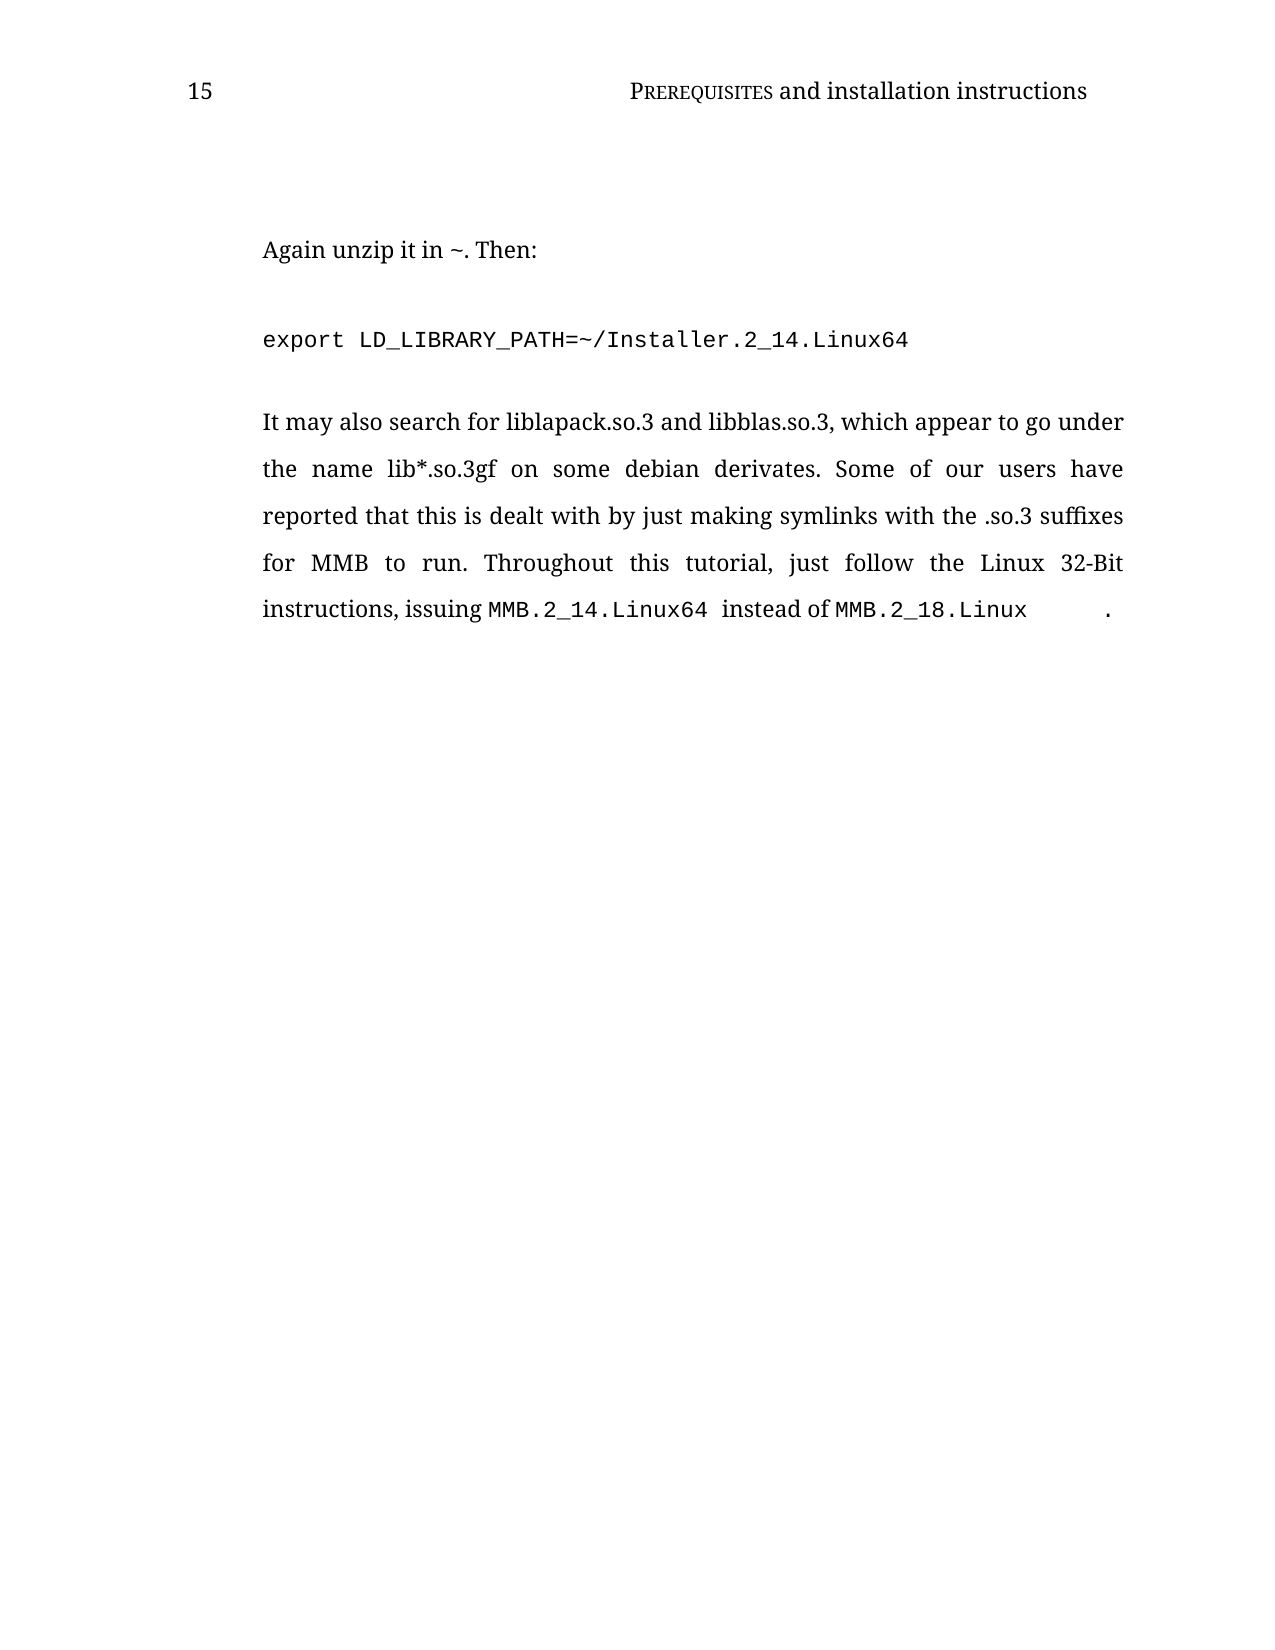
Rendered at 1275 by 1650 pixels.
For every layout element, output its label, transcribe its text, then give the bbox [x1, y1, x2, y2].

text It may also search for liblapack.so.3 and libblas.so.3, which appear to go under the name lib*.so.3gf on some debian derivates. Some of our users have reported that this is dealt with by just making symlinks with the .so.3 suffixes for MMB to run. Throughout this tutorial, just follow the Linux 32-Bit instructions, issuing MMB.2_14.Linux64 instead of MMB.2_18.Linux . [262, 406, 1125, 625]
text export LD_LIBRARY_PATH=~/Installer.2_14.Linux64 [262, 328, 1125, 354]
text Again unzip it in ~. Then: [262, 234, 1125, 266]
